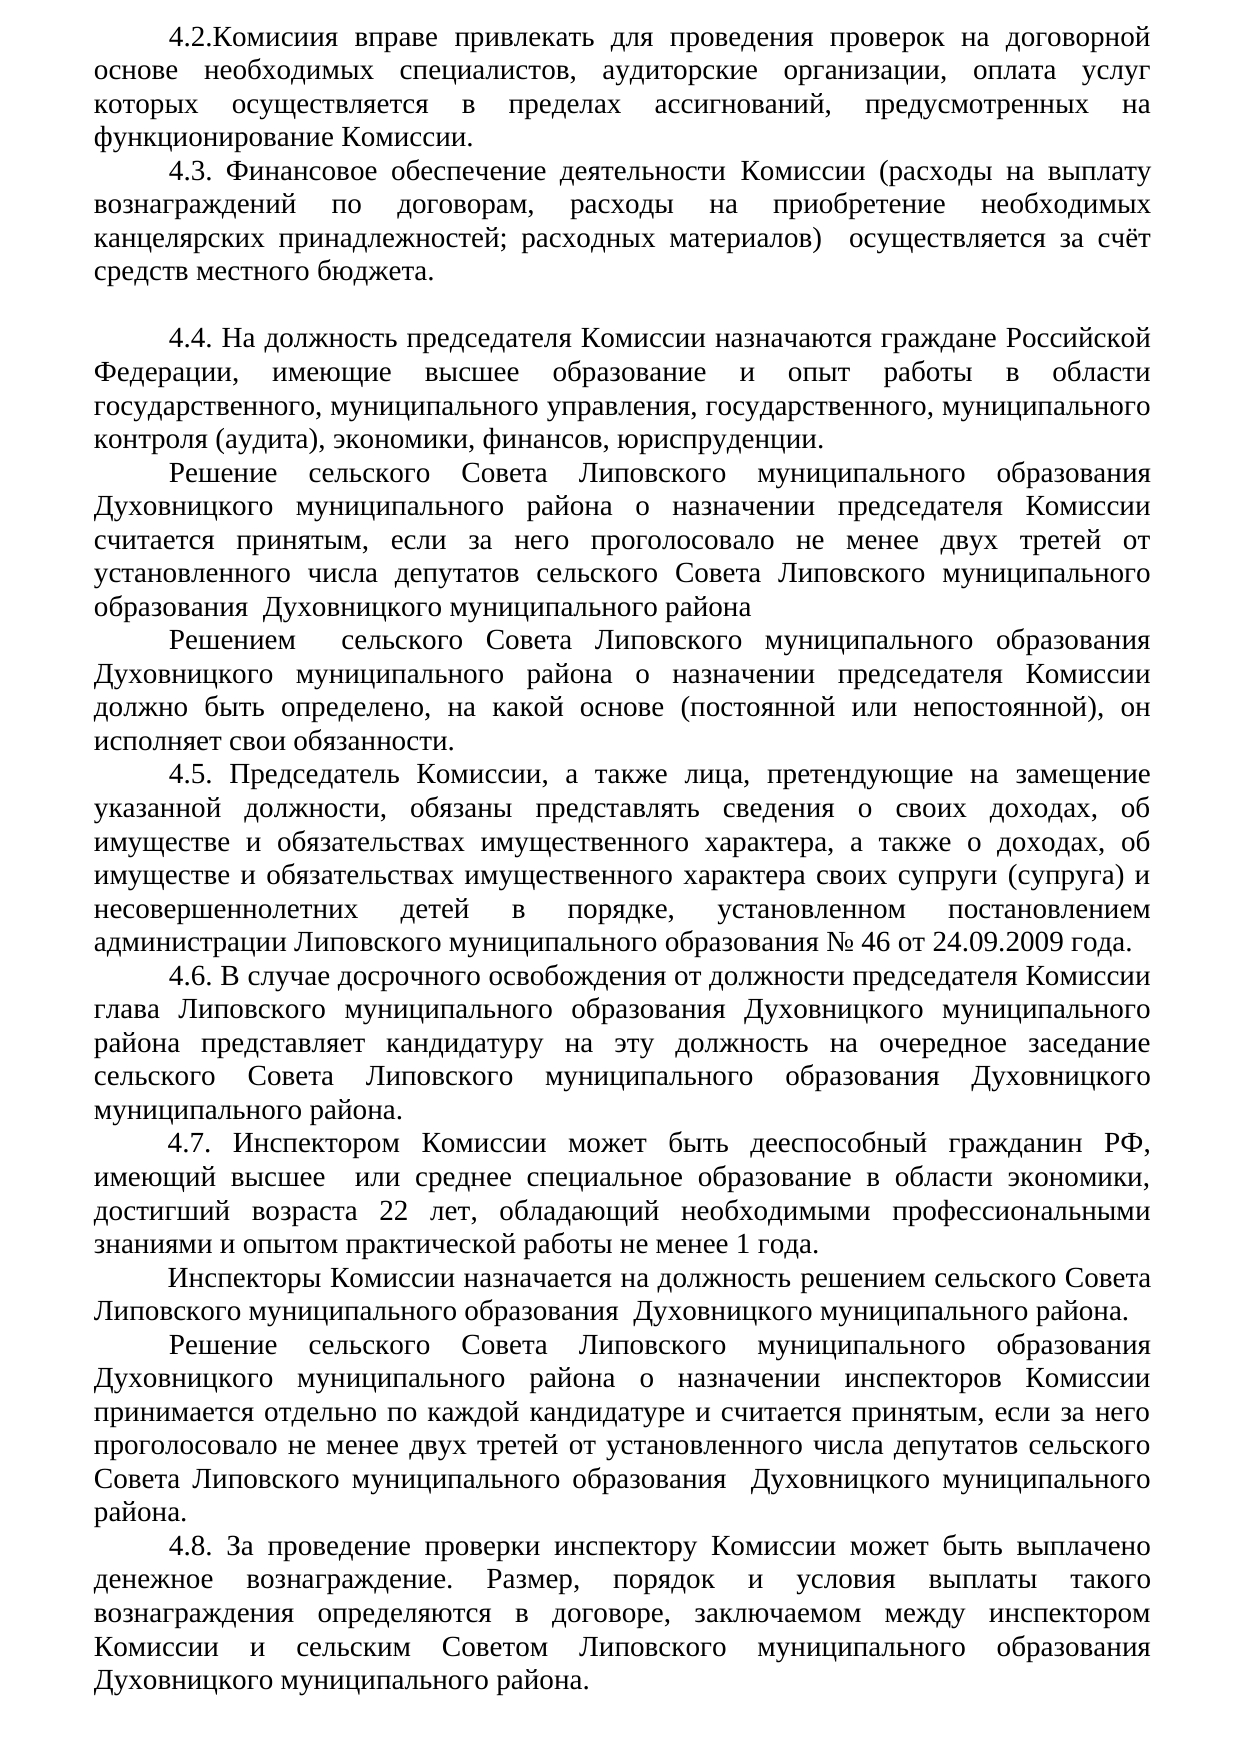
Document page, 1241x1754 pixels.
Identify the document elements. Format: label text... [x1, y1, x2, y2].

text 4.2.Комисиия вправе привлекать для проведения проверок на договорной основе необходимых специалистов, аудиторские организации, оплата услуг которых осуществляется в пределах ассигнований, предусмотренных на функционирование Комиссии. [94, 19, 1152, 153]
text Инспекторы Комиссии назначается на должность решением сельского Совета Липовского муниципального образования Духовницкого муниципального района. [94, 1260, 1152, 1327]
text 4.3. Финансовое обеспечение деятельности Комиссии (расходы на выплату вознаграждений по договорам, расходы на приобретение необходимых канцелярских принадлежностей; расходных материалов) осуществляется за счёт средств местного бюджета. [94, 153, 1152, 287]
text 4.4. На должность председателя Комиссии назначаются граждане Российской Федерации, имеющие высшее образование и опыт работы в области государственного, муниципального управления, государственного, муниципального контроля (аудита), экономики, финансов, юриспруденции. [94, 321, 1152, 455]
text Решение сельского Совета Липовского муниципального образования Духовницкого муниципального района о назначении председателя Комиссии считается принятым, если за него проголосовало не менее двух третей от установленного числа депутатов сельского Совета Липовского муниципального образования Духовницкого муниципального района [94, 455, 1152, 622]
text 4.7. Инспектором Комиссии может быть дееспособный гражданин РФ, имеющий высшее или среднее специальное образование в области экономики, достигший возраста 22 лет, обладающий необходимыми профессиональными знаниями и опытом практической работы не менее 1 года. [94, 1126, 1152, 1260]
text 4.8. За проведение проверки инспектору Комиссии может быть выплачено денежное вознаграждение. Размер, порядок и условия выплаты такого вознаграждения определяются в договоре, заключаемом между инспектором Комиссии и сельским Советом Липовского муниципального образования Духовницкого муниципального района. [94, 1528, 1152, 1696]
text Решением сельского Совета Липовского муниципального образования Духовницкого муниципального района о назначении председателя Комиссии должно быть определено, на какой основе (постоянной или непостоянной), он исполняет свои обязанности. [94, 622, 1152, 757]
text 4.5. Председатель Комиссии, а также лица, претендующие на замещение указанной должности, обязаны представлять сведения о своих доходах, об имуществе и обязательствах имущественного характера, а также о доходах, об имуществе и обязательствах имущественного характера своих супруги (супруга) и несовершеннолетних детей в порядке, установленном постановлением администрации Липовского муниципального образования № 46 от 24.09.2009 года. [94, 757, 1152, 958]
text 4.6. В случае досрочного освобождения от должности председателя Комиссии глава Липовского муниципального образования Духовницкого муниципального района представляет кандидатуру на эту должность на очередное заседание сельского Совета Липовского муниципального образования Духовницкого муниципального района. [94, 958, 1152, 1126]
text Решение сельского Совета Липовского муниципального образования Духовницкого муниципального района о назначении инспекторов Комиссии принимается отдельно по каждой кандидатуре и считается принятым, если за него проголосовало не менее двух третей от установленного числа депутатов сельского Совета Липовского муниципального образования Духовницкого муниципального района. [94, 1327, 1152, 1528]
